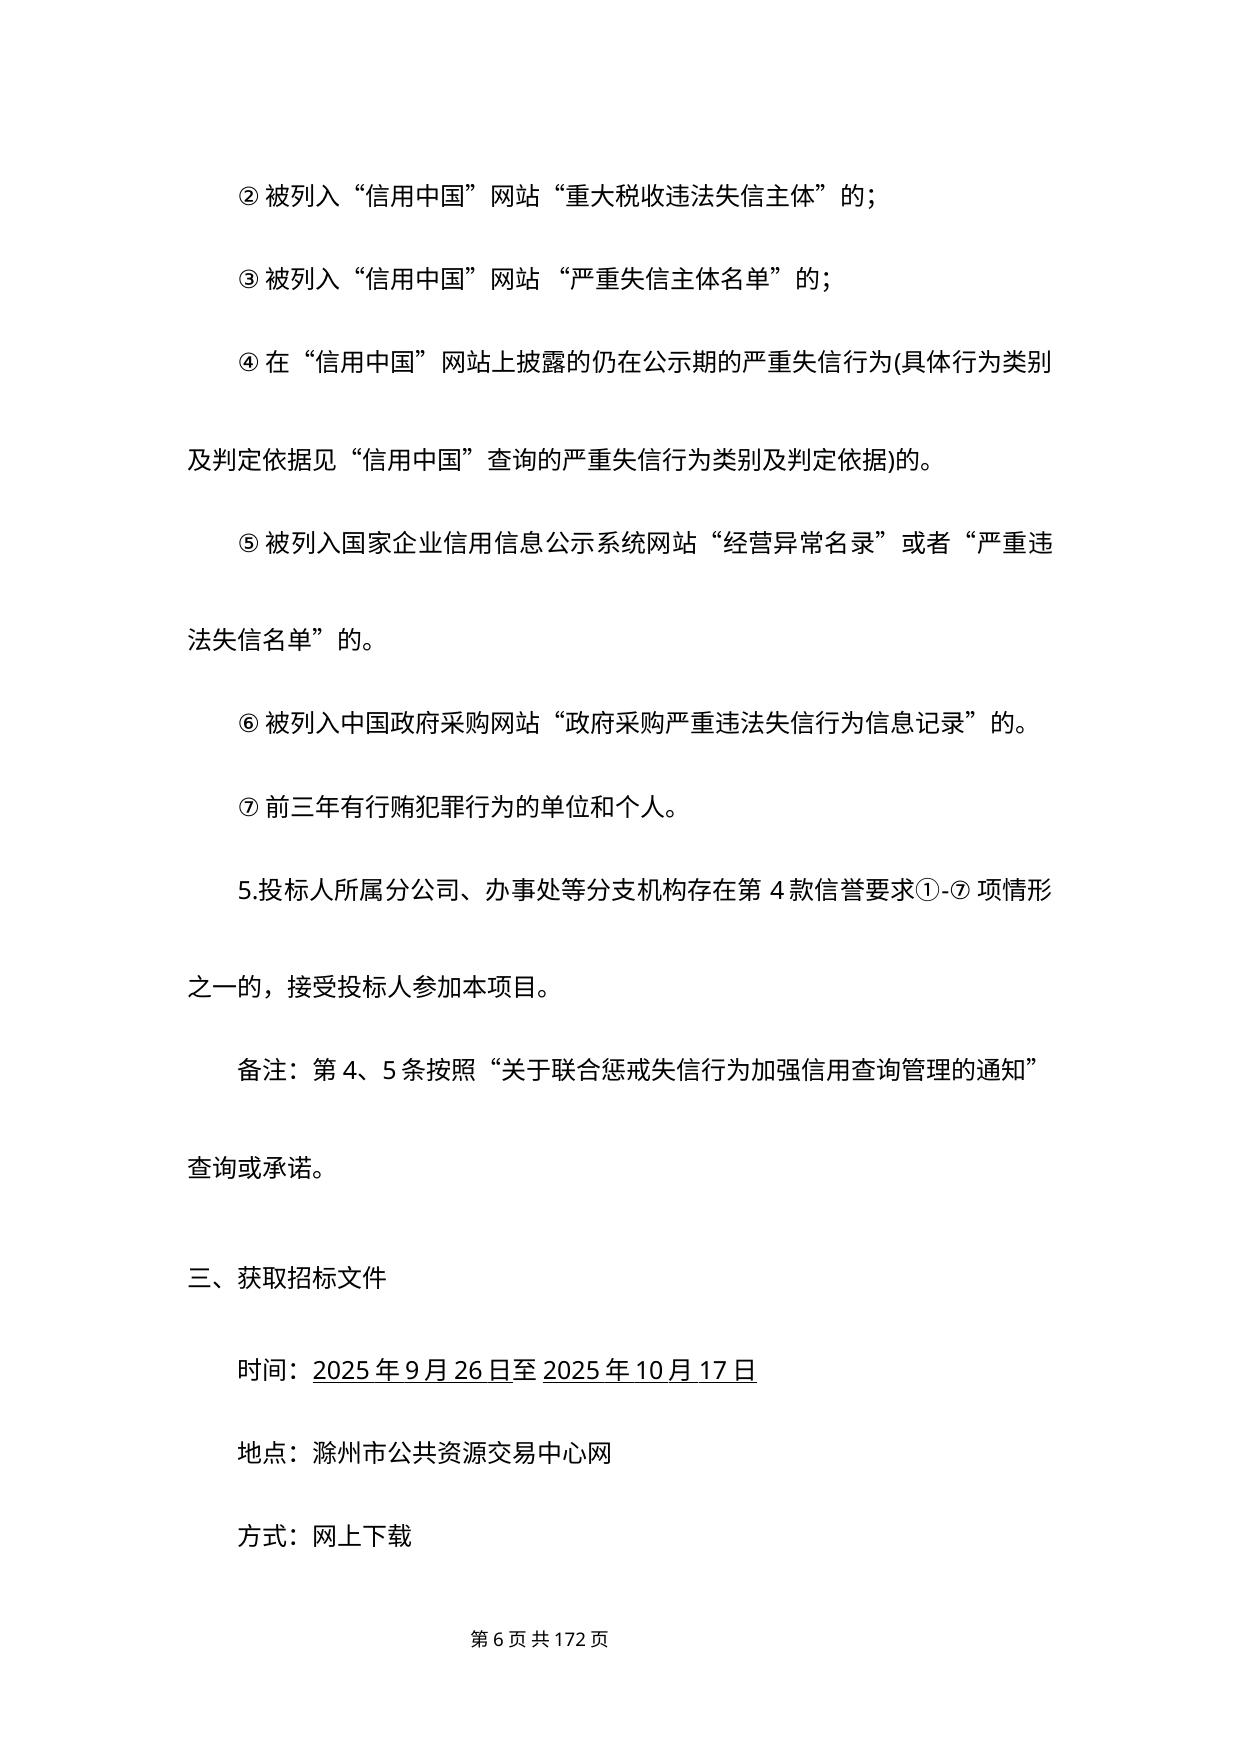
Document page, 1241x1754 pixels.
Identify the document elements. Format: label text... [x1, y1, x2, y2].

text 时间：2025年9月26日至2025年10月17日 [187, 1336, 1053, 1401]
text 备注：第4、5条按照“关于联合惩戒失信行为加强信用查询管理的通知”查询或承诺。 [187, 1036, 1053, 1199]
text ⑤被列入国家企业信用信息公示系统网站“经营异常名录”或者“严重违法失信名单”的。 [187, 509, 1053, 671]
text 三、获取招标文件 [187, 1244, 1053, 1309]
text ⑦前三年有行贿犯罪行为的单位和个人。 [187, 773, 1053, 838]
text ⑥被列入中国政府采购网站“政府采购严重违法失信行为信息记录”的。 [187, 689, 1053, 754]
text ④在“信用中国”网站上披露的仍在公示期的严重失信行为(具体行为类别及判定依据见“信用中国”查询的严重失信行为类别及判定依据)的。 [187, 328, 1053, 491]
text 地点：滁州市公共资源交易中心网 [187, 1419, 1053, 1484]
text ③被列入“信用中国”网站 “严重失信主体名单”的； [187, 245, 1053, 310]
text ②被列入“信用中国”网站“重大税收违法失信主体”的； [187, 162, 1053, 227]
text 5.投标人所属分公司、办事处等分支机构存在第4款信誉要求①-⑦项情形之一的，接受投标人参加本项目。 [187, 856, 1053, 1018]
text 方式：网上下载 [187, 1502, 1053, 1567]
